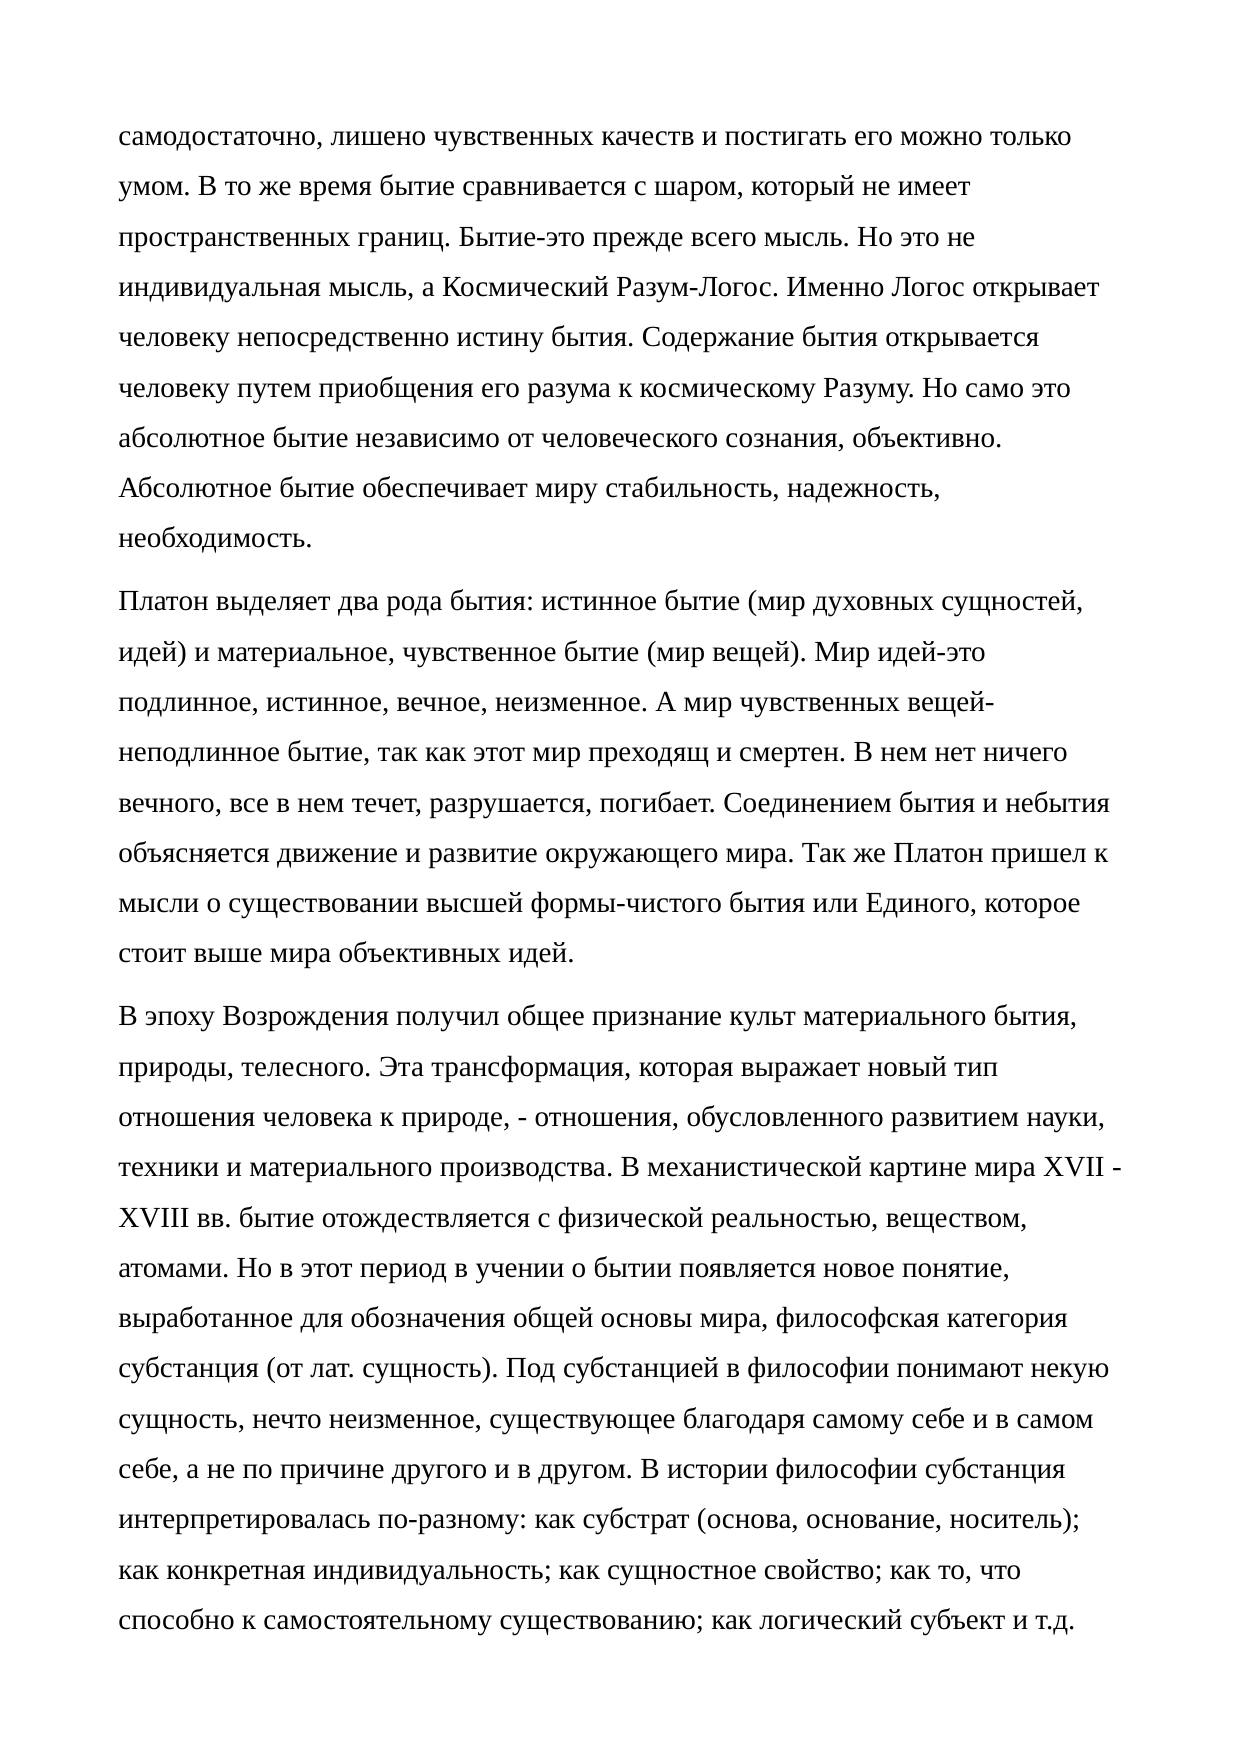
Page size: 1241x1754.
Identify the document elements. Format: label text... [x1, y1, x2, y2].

text В эпоху Возрождения получил общее признание культ материального бытия, природы, телесного. Эта трансформация, которая выражает новый тип отношения человека к природе, - отношения, обусловленного развитием науки, техники и материального производства. В механистической картине мира XVII - XVIII вв. бытие отождествляется с физической реальностью, веществом, атомами. Но в этот период в учении о бытии появляется новое понятие, выработанное для обозначения общей основы мира, философская категория субстанция (от лат. сущность). Под субстанцией в философии понимают некую сущность, нечто неизменное, существующее благодаря самому себе и в самом себе, а не по причине другого и в другом. В истории философии субстанция интерпретировалась по-разному: как субстрат (основа, основание, носитель); как конкретная индивидуальность; как сущностное свойство; как то, что способно к самостоятельному существованию; как логический субъект и т.д. [118, 998, 1122, 1636]
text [118, 118, 1122, 554]
text Платон выделяет два рода бытия: истинное бытие (мир духовных сущностей, идей) и материальное, чувственное бытие (мир вещей). Мир идей-это подлинное, истинное, вечное, неизменное. А мир чувственных вещей- неподлинное бытие, так как этот мир преходящ и смертен. В нем нет ничего вечного, все в нем течет, разрушается, погибает. Соединением бытия и небытия объясняется движение и развитие окружающего мира. Так же Платон пришел к мысли о существовании высшей формы-чистого бытия или Единого, которое стоит выше мира объективных идей. [118, 583, 1122, 969]
